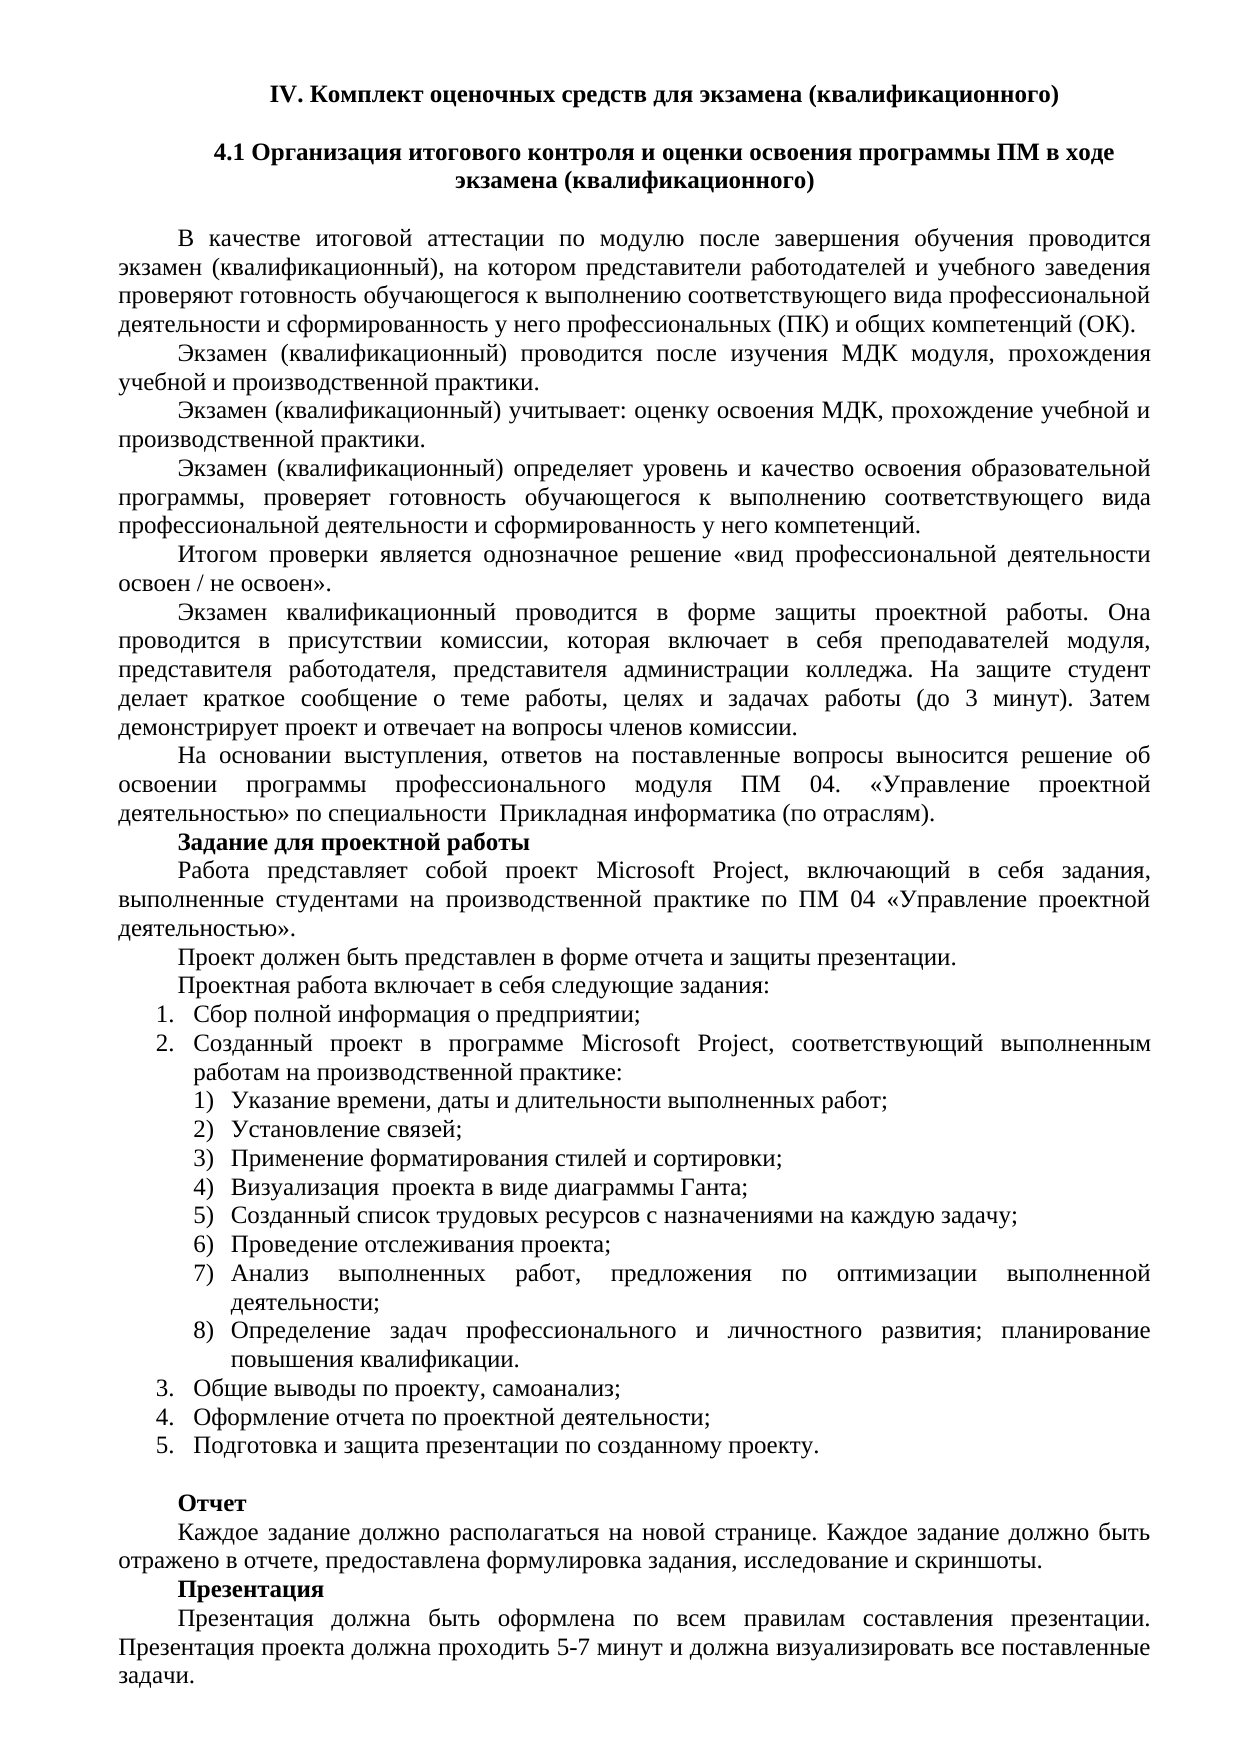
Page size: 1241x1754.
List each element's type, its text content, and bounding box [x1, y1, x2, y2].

text Экзамен (квалификационный) учитывает: оценку освоения МДК, прохождение учебной и производственной практики. [118, 395, 1152, 453]
list Определение задач профессионального и личностного развития; планирование повышения квалификации. [193, 1315, 1152, 1373]
list Сбор полной информация о предприятии; [156, 999, 1152, 1028]
text Проектная работа включает в себя следующие задания: [118, 970, 1152, 999]
text Проект должен быть представлен в форме отчета и защиты презентации. [118, 942, 1152, 970]
list Проведение отслеживания проекта; [193, 1229, 1152, 1258]
text Экзамен (квалификационный) определяет уровень и качество освоения образовательной программы, проверяет готовность обучающегося к выполнению соответствующего вида профессиональной деятельности и сформированность у него компетенций. [118, 453, 1152, 539]
text Задание для проектной работы [118, 827, 1152, 855]
list Созданный список трудовых ресурсов с назначениями на каждую задачу; [193, 1200, 1152, 1229]
text Презентация [118, 1574, 1152, 1603]
text Работа представляет собой проект Microsoft Project, включающий в себя задания, выполненные студентами на производственной практике по ПМ 04 «Управление проектной деятельностью». [118, 855, 1152, 942]
list Анализ выполненных работ, предложения по оптимизации выполненной деятельности; [193, 1258, 1152, 1315]
text 4.1 Организация итогового контроля и оценки освоения программы ПМ в ходе экзамена (квалификационного) [118, 137, 1152, 194]
text Экзамен квалификационный проводится в форме защиты проектной работы. Она проводится в присутствии комиссии, которая включает в себя преподавателей модуля, представителя работодателя, представителя администрации колледжа. На защите студент делает краткое сообщение о теме работы, целях и задачах работы (до 3 минут). Затем демонстрирует проект и отвечает на вопросы членов комиссии. [118, 597, 1152, 740]
text Презентация должна быть оформлена по всем правилам составления презентации. Презентация проекта должна проходить 5-7 минут и должна визуализировать все поставленные задачи. [118, 1603, 1152, 1689]
list Подготовка и защита презентации по созданному проекту. [156, 1430, 1152, 1459]
list Указание времени, даты и длительности выполненных работ; [193, 1085, 1152, 1114]
text В качестве итоговой аттестации по модулю после завершения обучения проводится экзамен (квалификационный), на котором представители работодателей и учебного заведения проверяют готовность обучающегося к выполнению соответствующего вида профессиональной деятельности и сформированность у него профессиональных (ПК) и общих компетенций (ОК). [118, 223, 1152, 338]
list Оформление отчета по проектной деятельности; [156, 1402, 1152, 1430]
text Каждое задание должно располагаться на новой странице. Каждое задание должно быть отражено в отчете, предоставлена формулировка задания, исследование и скриншоты. [118, 1517, 1152, 1574]
text Отчет [118, 1488, 1152, 1517]
text Экзамен (квалификационный) проводится после изучения МДК модуля, прохождения учебной и производственной практики. [118, 338, 1152, 395]
list Применение форматирования стилей и сортировки; [193, 1143, 1152, 1172]
list Установление связей; [193, 1114, 1152, 1143]
text Итогом проверки является однозначное решение «вид профессиональной деятельности освоен / не освоен». [118, 539, 1152, 597]
list Созданный проект в программе Microsoft Project, соответствующий выполненным работам на производственной практике: [156, 1028, 1152, 1085]
list Визуализация проекта в виде диаграммы Ганта; [193, 1172, 1152, 1200]
text На основании выступления, ответов на поставленные вопросы выносится решение об освоении программы профессионального модуля ПМ 04. «Управление проектной деятельностью» по специальности Прикладная информатика (по отраслям). [118, 740, 1152, 827]
list Общие выводы по проекту, самоанализ; [156, 1373, 1152, 1402]
text IV. Комплект оценочных средств для экзамена (квалификационного) [118, 79, 1152, 108]
